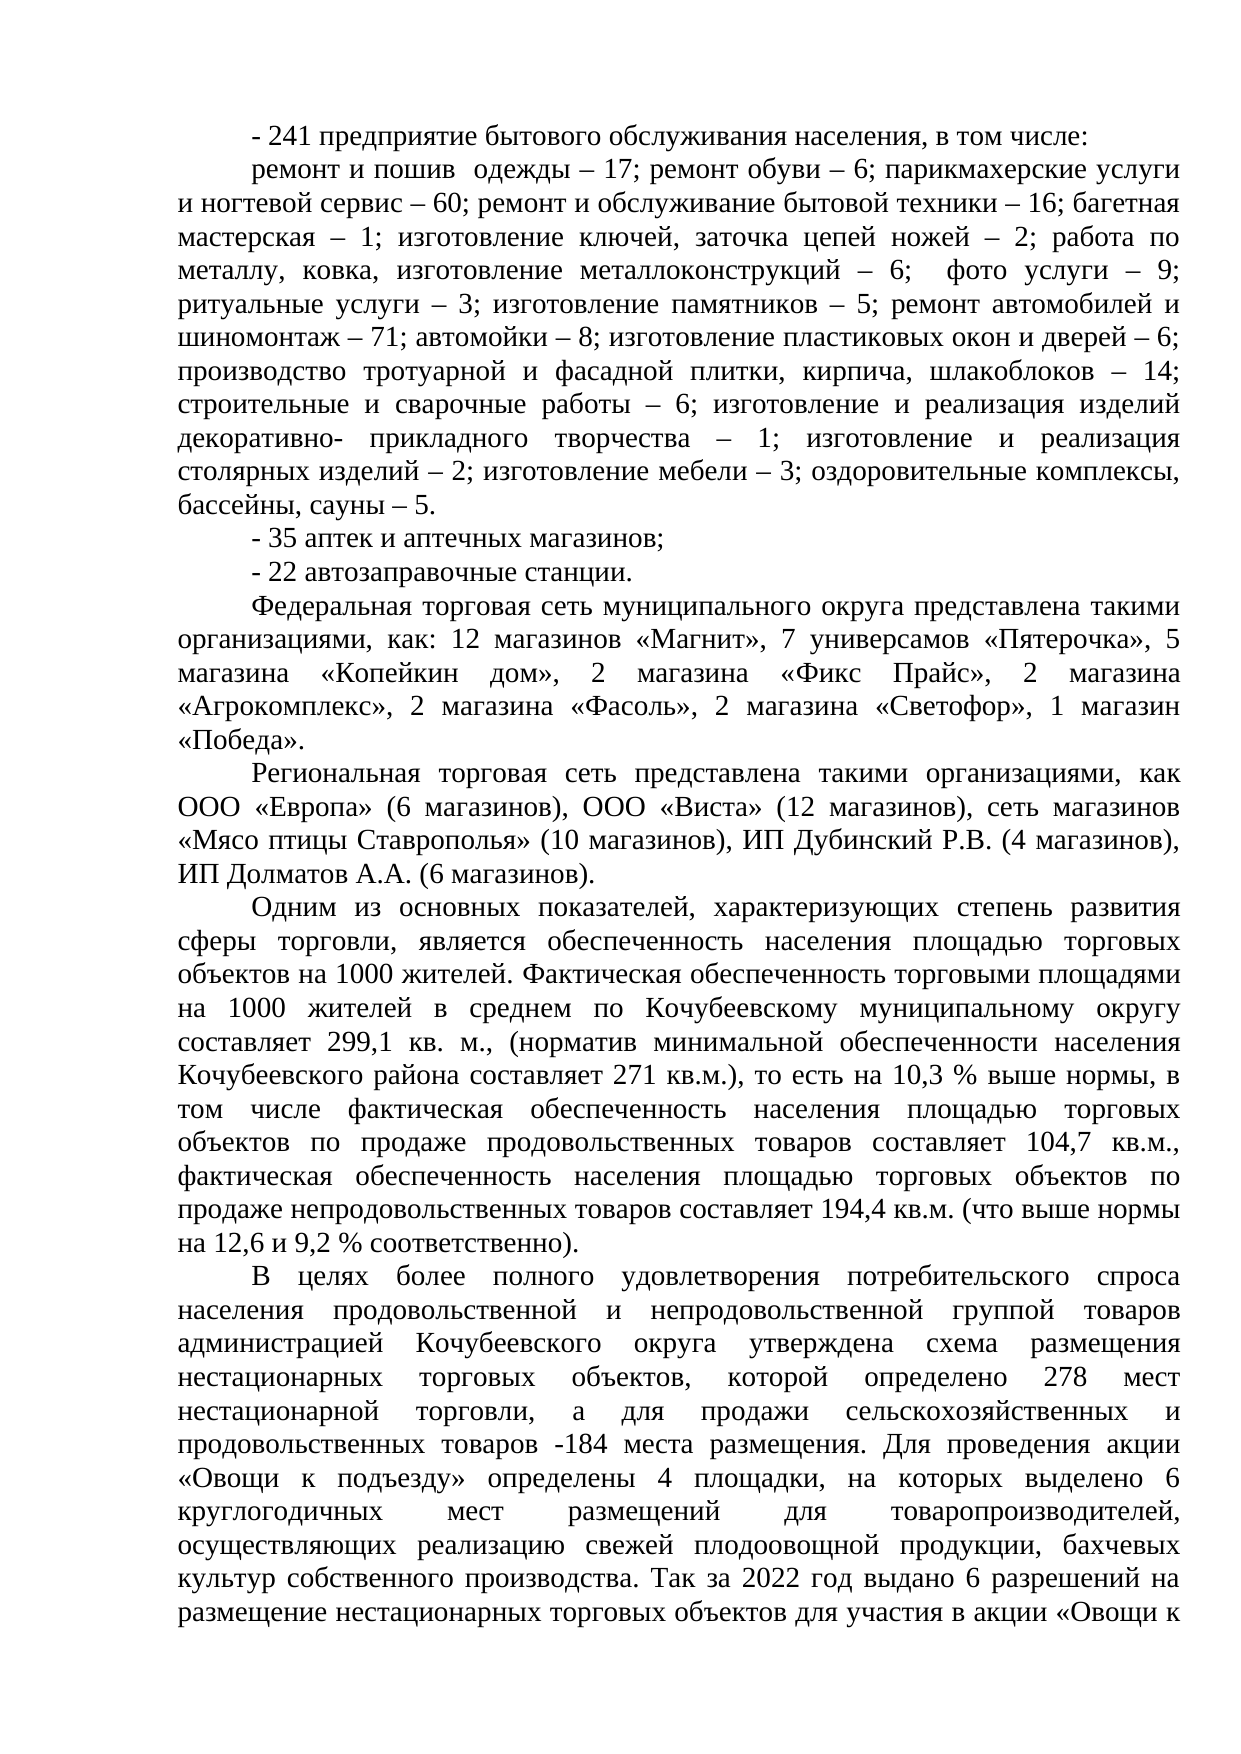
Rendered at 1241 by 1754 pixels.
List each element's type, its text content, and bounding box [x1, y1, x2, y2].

text Одним из основных показателей, характеризующих степень развития сферы торговли, является обеспеченность населения площадью торговых объектов на 1000 жителей. Фактическая обеспеченность торговыми площадями на 1000 жителей в среднем по Кочубеевскому муниципальному округу составляет 299,1 кв. м., (норматив минимальной обеспеченности населения Кочубеевского района составляет 271 кв.м.), то есть на 10,3 % выше нормы, в том числе фактическая обеспеченность населения площадью торговых объектов по продаже продовольственных товаров составляет 104,7 кв.м., фактическая обеспеченность населения площадью торговых объектов по продаже непродовольственных товаров составляет 194,4 кв.м. (что выше нормы на 12,6 и 9,2 % соответственно). [177, 889, 1181, 1258]
text - 241 предприятие бытового обслуживания населения, в том числе: [177, 118, 1181, 152]
text Региональная торговая сеть представлена такими организациями, как ООО «Европа» (6 магазинов), ООО «Виста» (12 магазинов), сеть магазинов «Мясо птицы Ставрополья» (10 магазинов), ИП Дубинский Р.В. (4 магазинов), ИП Долматов А.А. (6 магазинов). [177, 755, 1181, 889]
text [177, 1258, 1181, 1627]
text - 35 аптек и аптечных магазинов; [177, 521, 1181, 554]
text Федеральная торговая сеть муниципального округа представлена такими организациями, как: 12 магазинов «Магнит», 7 универсамов «Пятерочка», 5 магазина «Копейкин дом», 2 магазина «Фикс Прайс», 2 магазина «Агрокомплекс», 2 магазина «Фасоль», 2 магазина «Светофор», 1 магазин «Победа». [177, 588, 1181, 755]
text - 22 автозаправочные станции. [177, 554, 1181, 588]
text ремонт и пошив одежды – 17; ремонт обуви – 6; парикмахерские услуги и ногтевой сервис – 60; ремонт и обслуживание бытовой техники – 16; багетная мастерская – 1; изготовление ключей, заточка цепей ножей – 2; работа по металлу, ковка, изготовление металлоконструкций – 6; фото услуги – 9; ритуальные услуги – 3; изготовление памятников – 5; ремонт автомобилей и шиномонтаж – 71; автомойки – 8; изготовление пластиковых окон и дверей – 6; производство тротуарной и фасадной плитки, кирпича, шлакоблоков – 14; строительные и сварочные работы – 6; изготовление и реализация изделий декоративно- прикладного творчества – 1; изготовление и реализация столярных изделий – 2; изготовление мебели – 3; оздоровительные комплексы, бассейны, сауны – 5. [177, 152, 1181, 521]
